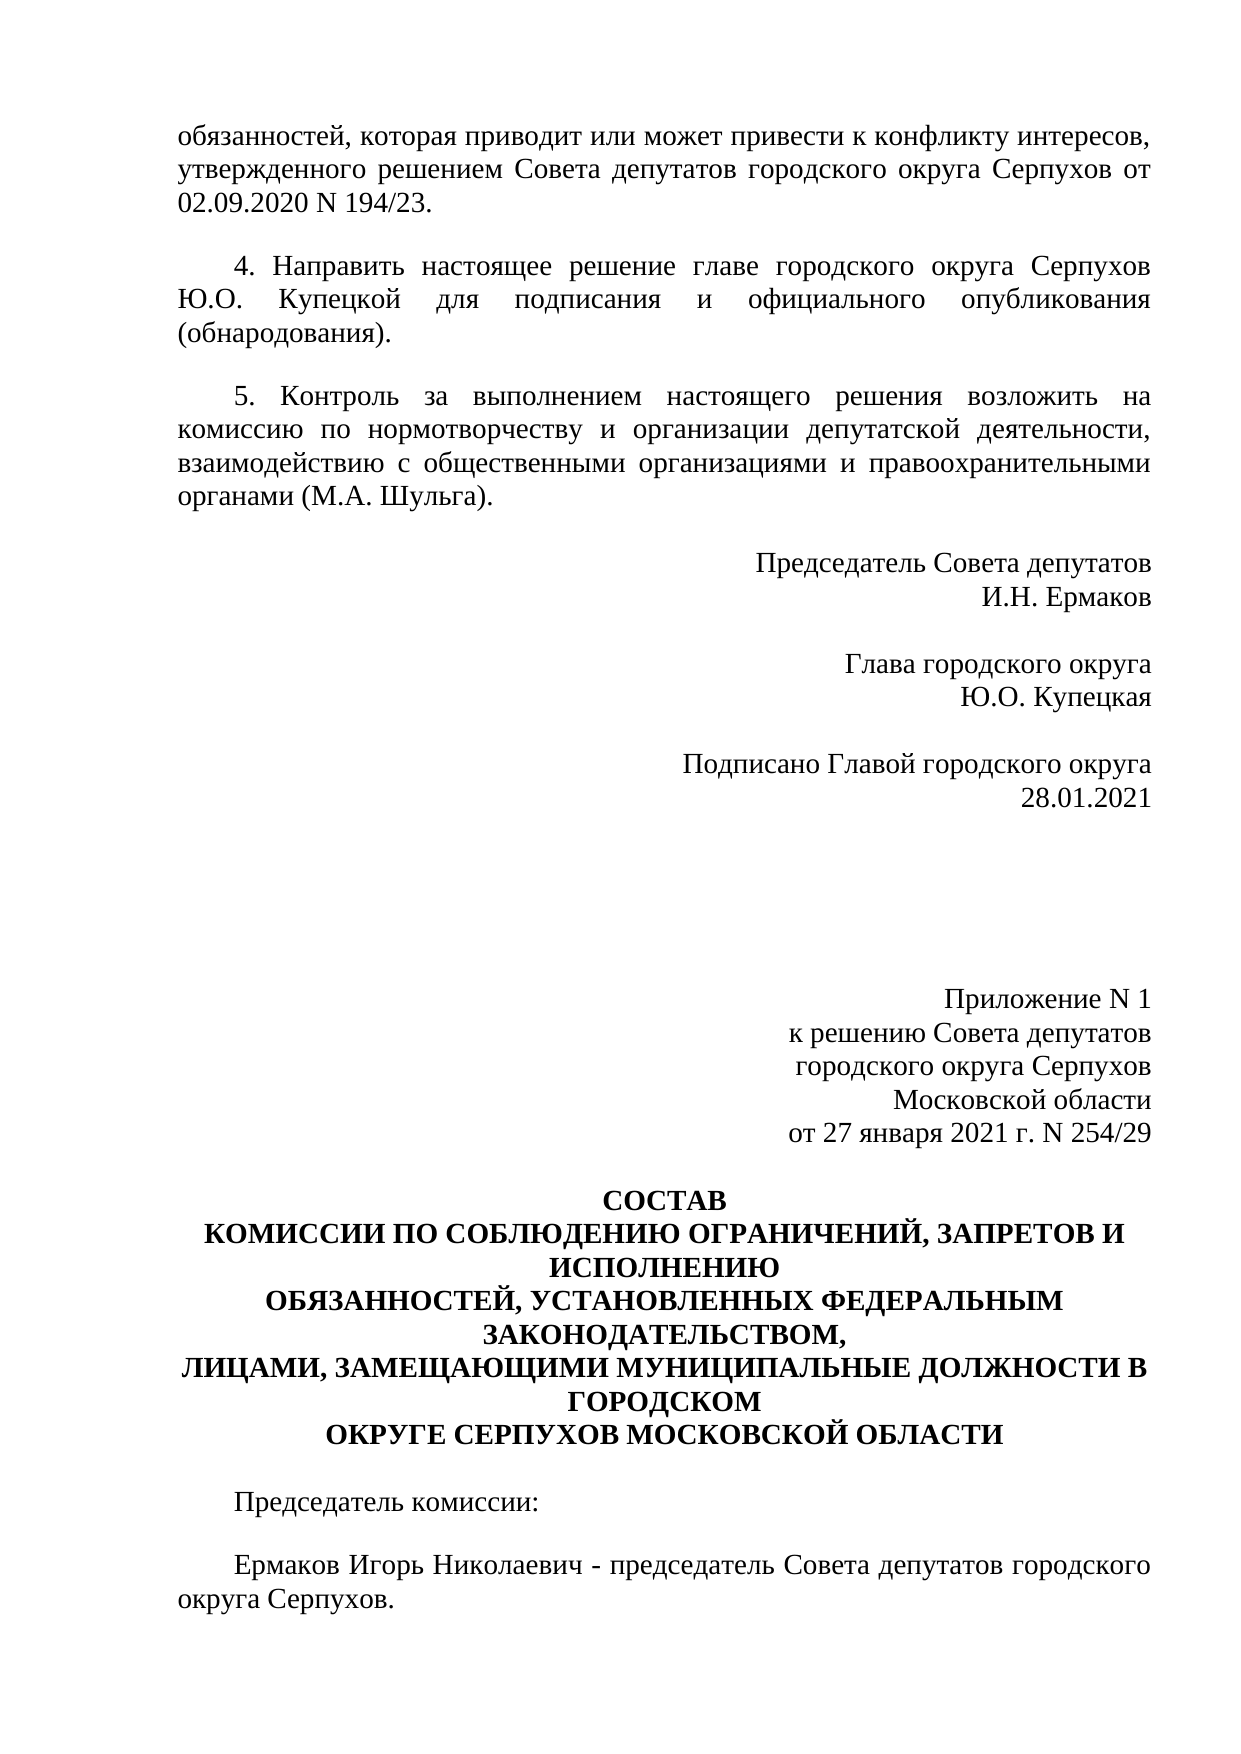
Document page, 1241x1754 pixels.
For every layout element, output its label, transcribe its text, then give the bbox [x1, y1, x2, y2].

title ОБЯЗАННОСТЕЙ, УСТАНОВЛЕННЫХ ФЕДЕРАЛЬНЫМ ЗАКОНОДАТЕЛЬСТВОМ, [177, 1283, 1152, 1350]
title КОМИССИИ ПО СОБЛЮДЕНИЮ ОГРАНИЧЕНИЙ, ЗАПРЕТОВ И ИСПОЛНЕНИЮ [177, 1216, 1152, 1283]
title ОКРУГЕ СЕРПУХОВ МОСКОВСКОЙ ОБЛАСТИ [177, 1417, 1152, 1451]
text И.Н. Ермаков [177, 579, 1152, 612]
text 5. Контроль за выполнением настоящего решения возложить на комиссию по нормотворчеству и организации депутатской деятельности, взаимодействию с общественными организациями и правоохранительными органами (М.А. Шульга). [177, 378, 1152, 512]
text городского округа Серпухов [177, 1048, 1152, 1082]
text Приложение N 1 [177, 981, 1152, 1015]
text Председатель Совета депутатов [177, 545, 1152, 579]
title ЛИЦАМИ, ЗАМЕЩАЮЩИМИ МУНИЦИПАЛЬНЫЕ ДОЛЖНОСТИ В ГОРОДСКОМ [177, 1350, 1152, 1417]
text 4. Направить настоящее решение главе городского округа Серпухов Ю.О. Купецкой для подписания и официального опубликования (обнародования). [177, 248, 1152, 348]
text от 27 января 2021 г. N 254/29 [177, 1116, 1152, 1149]
text Ермаков Игорь Николаевич - председатель Совета депутатов городского округа Серпухов. [177, 1547, 1152, 1614]
text к решению Совета депутатов [177, 1015, 1152, 1048]
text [177, 118, 1152, 219]
text Ю.О. Купецкая [177, 679, 1152, 713]
text Московской области [177, 1082, 1152, 1116]
text Глава городского округа [177, 646, 1152, 679]
title СОСТАВ [177, 1183, 1152, 1216]
text Подписано Главой городского округа [177, 747, 1152, 780]
text Председатель комиссии: [177, 1484, 1152, 1518]
text 28.01.2021 [177, 780, 1152, 814]
